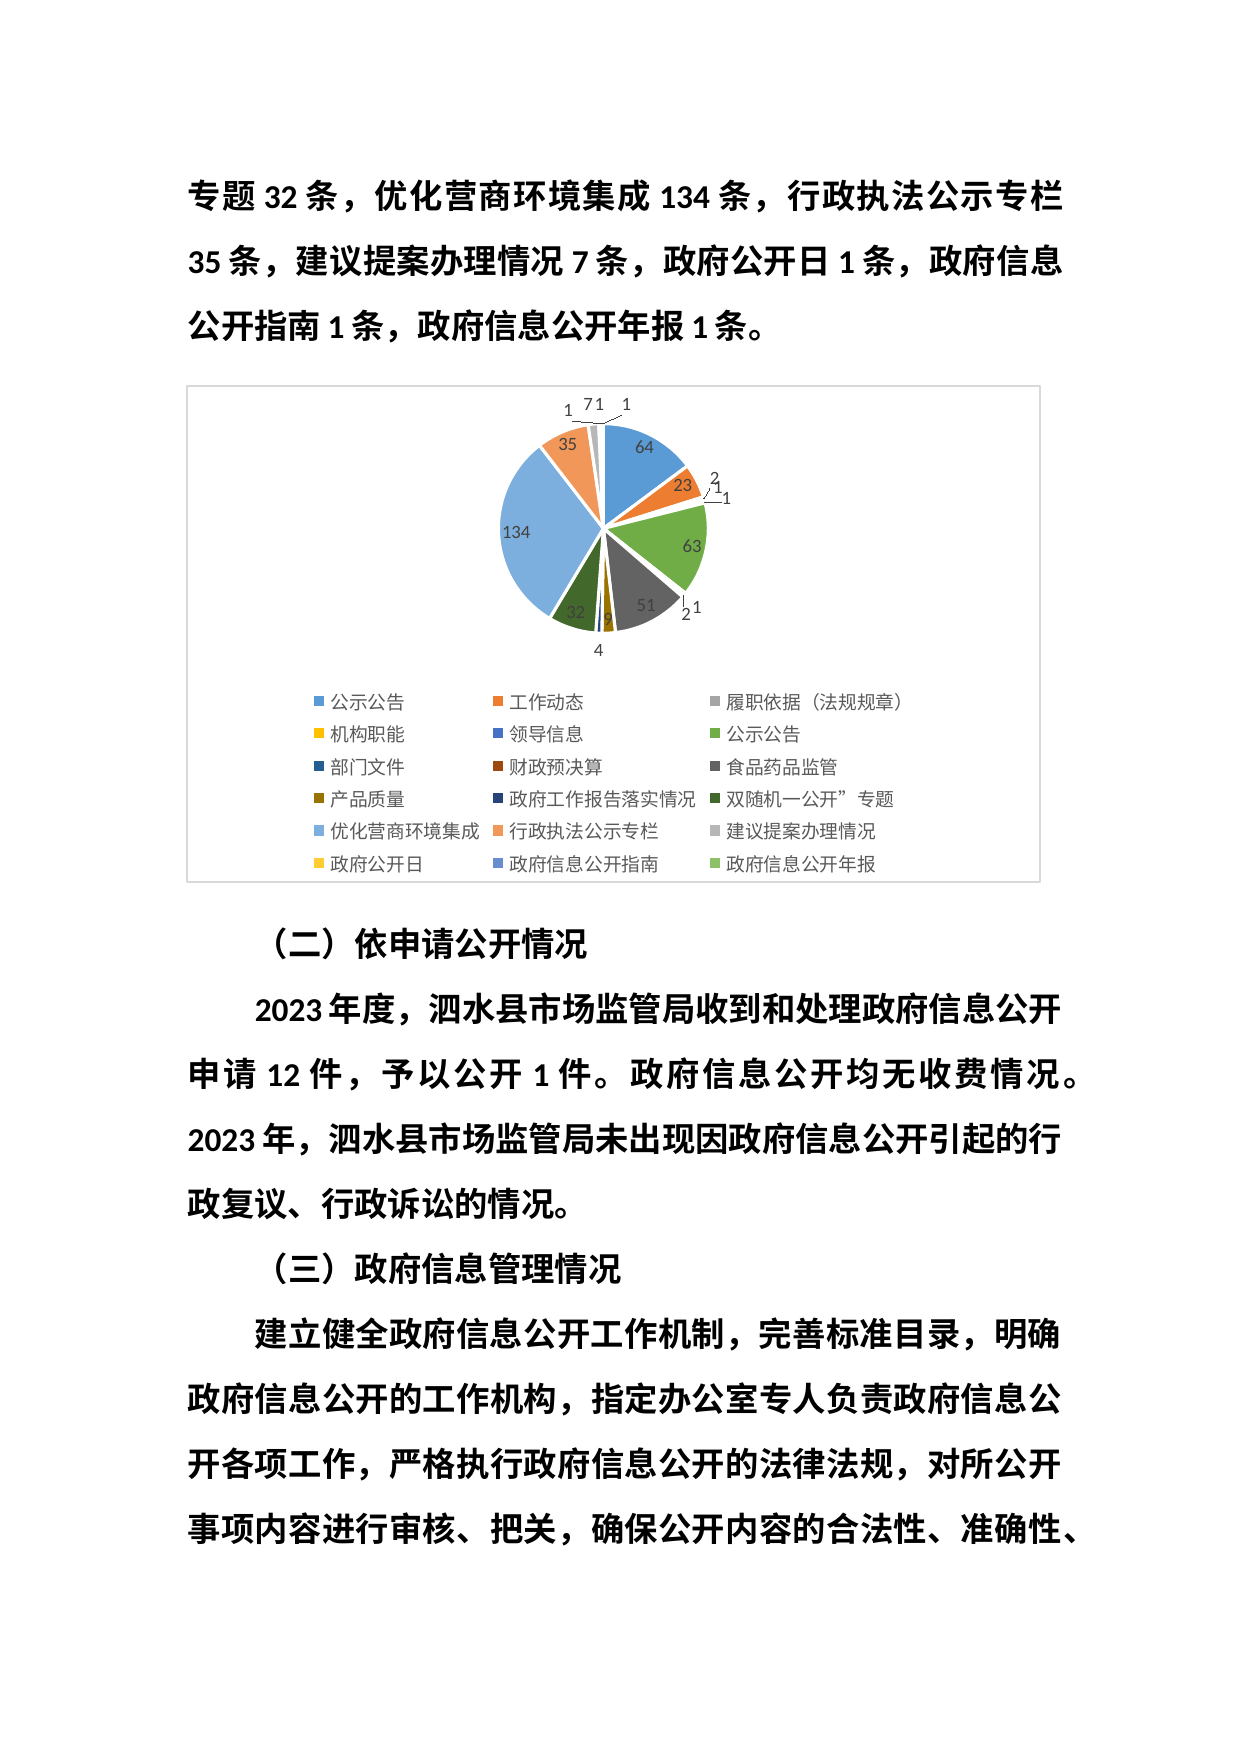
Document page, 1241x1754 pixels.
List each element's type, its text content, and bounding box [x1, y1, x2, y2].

text （二）依申请公开情况 [187, 357, 1064, 974]
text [187, 162, 1064, 357]
text （三）政府信息管理情况 [187, 1234, 1064, 1299]
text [187, 1299, 1064, 1559]
text 2023年度，泗水县市场监管局收到和处理政府信息公开申请12件，予以公开1件。政府信息公开均无收费情况。2023年，泗水县市场监管局未出现因政府信息公开引起的行政复议、行政诉讼的情况。 [187, 974, 1064, 1234]
